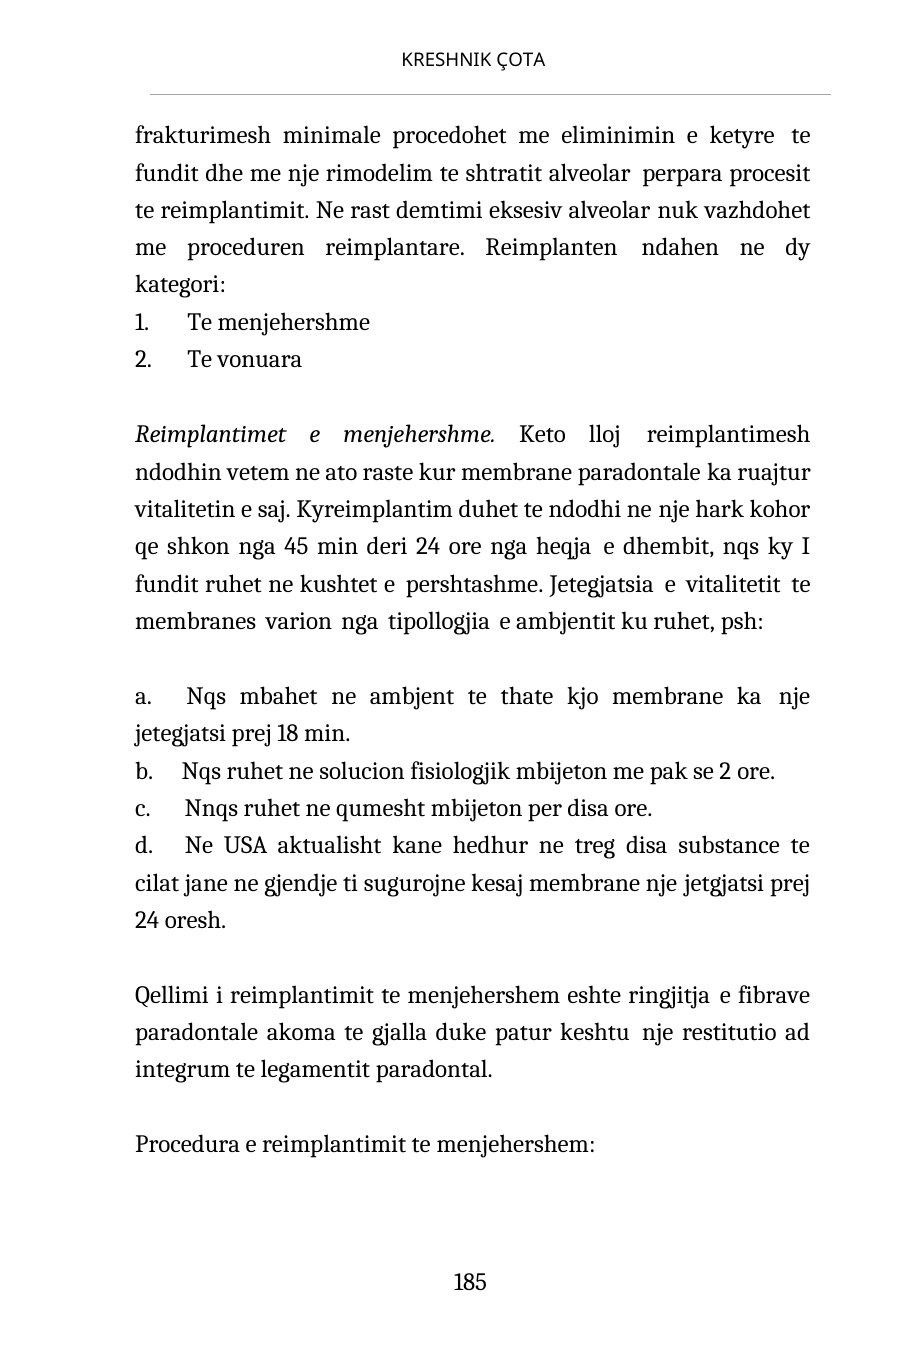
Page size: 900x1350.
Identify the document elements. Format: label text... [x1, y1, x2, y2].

text Qellimi i reimplantimit te menjehershem eshte ringjitja e fibrave paradontale akoma te gjalla duke patur keshtu nje restitutio ad integrum te legamentit paradontal. [135, 981, 810, 1084]
list Te vonuara [135, 345, 825, 374]
text KRESHNIK ÇOTA [257, 46, 689, 71]
text frakturimesh minimale procedohet me eliminimin e ketyre te fundit dhe me nje rimodelim te shtratit alveolar perpara procesit te reimplantimit. Ne rast demtimi eksesiv alveolar nuk vazhdohet me proceduren reimplantare. Reimplanten ndahen ne dy kategori: [135, 121, 810, 299]
text Reimplantimet e menjehershme. Keto lloj reimplantimesh ndodhin vetem ne ato raste kur membrane paradontale ka ruajtur vitalitetin e saj. Kyreimplantim duhet te ndodhi ne nje hark kohor qe shkon nga 45 min deri 24 ore nga heqja e dhembit, nqs ky I fundit ruhet ne kushtet e pershtashme. Jetegjatsia e vitalitetit te membranes varion nga tipollogjia e ambjentit ku ruhet, psh: [135, 420, 811, 636]
list Nnqs ruhet ne qumesht mbijeton per disa ore. [135, 794, 825, 822]
list Nqs ruhet ne solucion fisiologjik mbijeton me pak se 2 ore. [135, 756, 825, 785]
text Procedura e reimplantimit te menjehershem: [135, 1130, 825, 1159]
list Te menjehershme [135, 308, 825, 336]
list Ne USA aktualisht kane hedhur ne treg disa substance te cilat jane ne gjendje ti sugurojne kesaj membrane nje jetgjatsi prej 24 oresh. [135, 831, 810, 935]
list Nqs mbahet ne ambjent te thate kjo membrane ka nje jetegjatsi prej 18 min. [135, 682, 810, 748]
